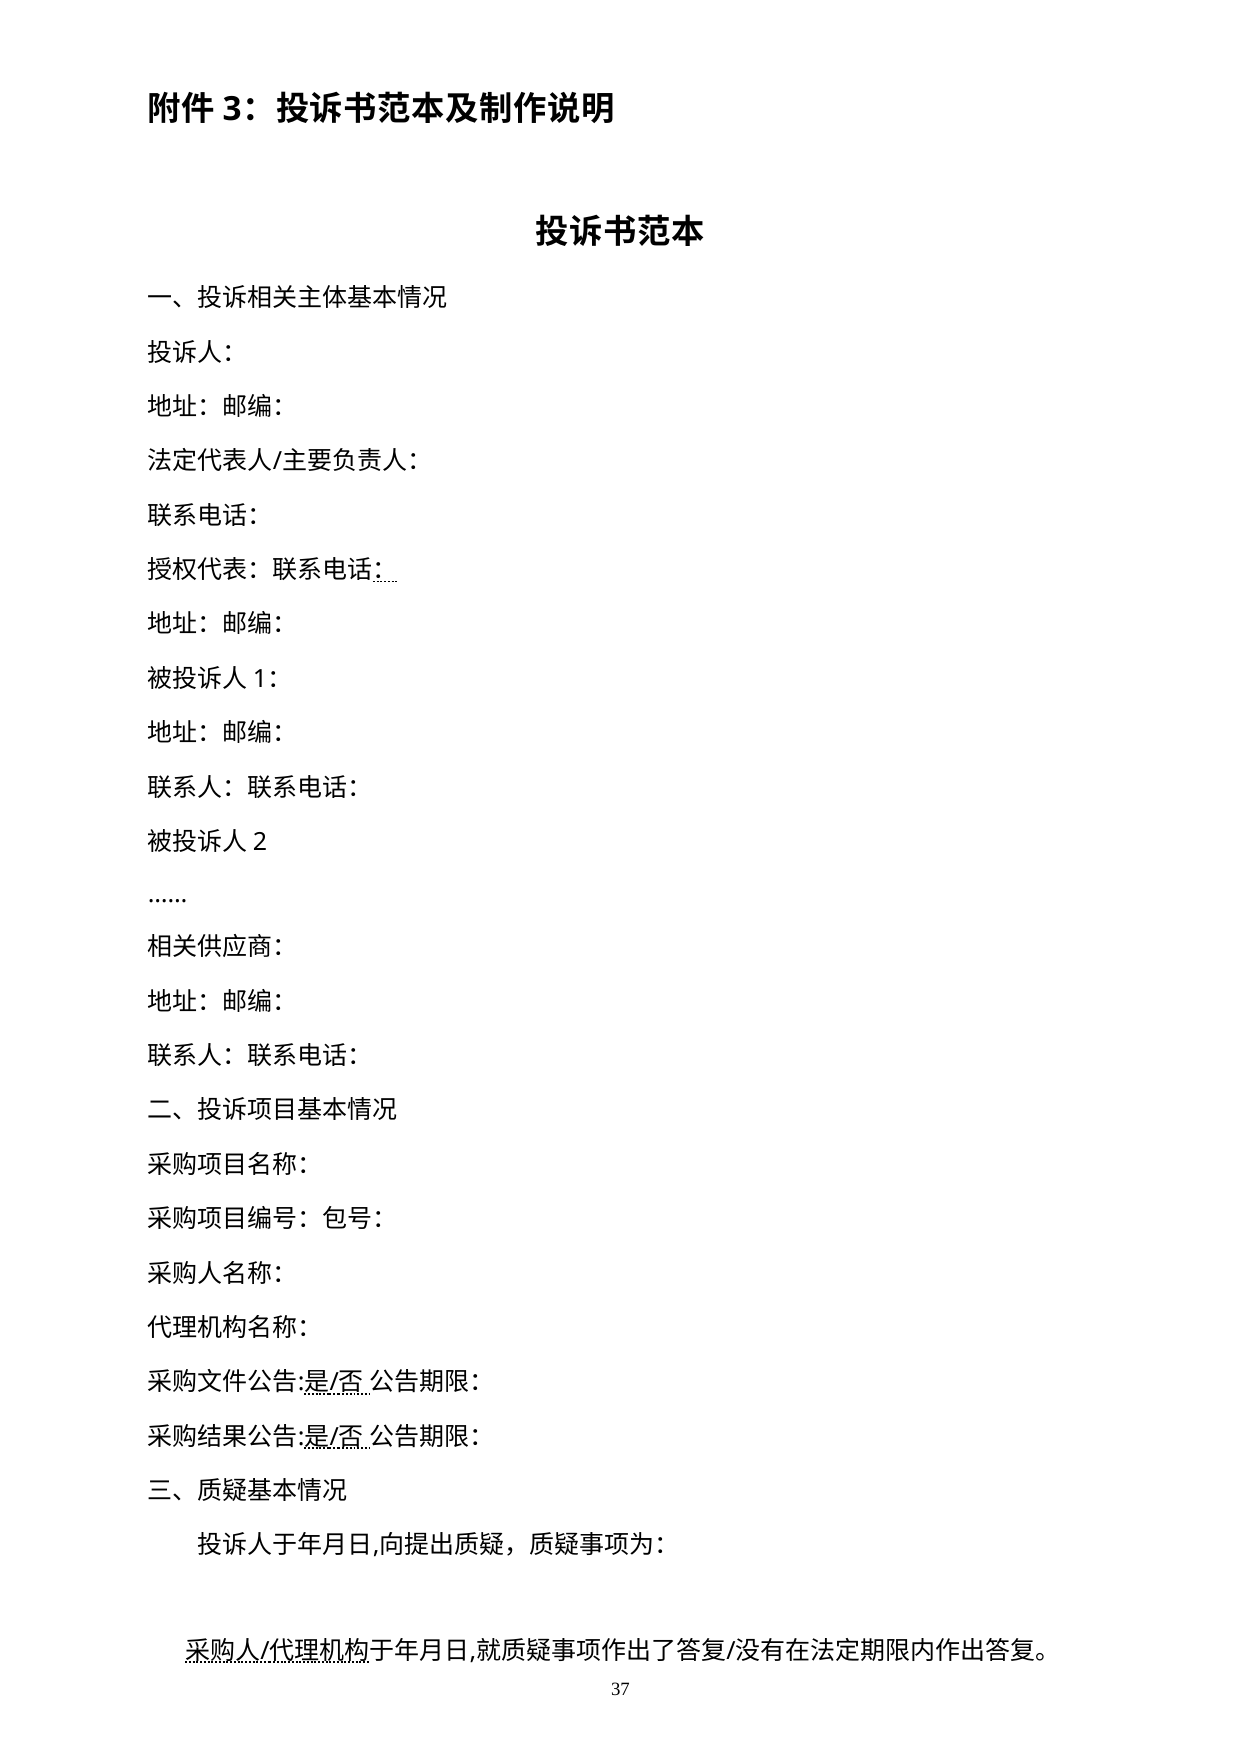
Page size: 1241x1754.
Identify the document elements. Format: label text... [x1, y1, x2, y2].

text 被投诉人1： [148, 658, 1093, 694]
text 采购项目编号：包号： [148, 1199, 1093, 1235]
text 授权代表：联系电话： [148, 549, 1093, 586]
text 三、质疑基本情况 [148, 1471, 1093, 1507]
text 二、投诉项目基本情况 [148, 1090, 1093, 1126]
text 投诉人于年月日,向提出质疑，质疑事项为： [148, 1525, 1093, 1561]
text 法定代表人/主要负责人： [148, 441, 1093, 477]
text 地址：邮编： [148, 386, 1093, 423]
text 地址：邮编： [148, 604, 1093, 640]
text 联系人：联系电话： [148, 767, 1093, 803]
text 采购结果公告:是/否 公告期限： [148, 1416, 1093, 1452]
text 采购人/代理机构于年月日,就质疑事项作出了答复/没有在法定期限内作出答复。 [148, 1630, 1093, 1667]
text 采购项目名称： [148, 1144, 1093, 1181]
text …… [148, 876, 1093, 910]
text 联系电话： [148, 495, 1093, 531]
text 采购人名称： [148, 1253, 1093, 1289]
text 投诉人： [148, 332, 1093, 368]
text 联系人：联系电话： [148, 1036, 1093, 1072]
text 代理机构名称： [148, 1307, 1093, 1344]
text 被投诉人2 [148, 821, 1093, 858]
text 地址：邮编： [148, 713, 1093, 749]
text 采购文件公告:是/否 公告期限： [148, 1362, 1093, 1398]
text 附件3：投诉书范本及制作说明 [148, 82, 1093, 130]
text 投诉书范本 [148, 205, 1093, 253]
text 地址：邮编： [148, 981, 1093, 1017]
text 一、投诉相关主体基本情况 [148, 278, 1093, 314]
text 相关供应商： [148, 927, 1093, 963]
